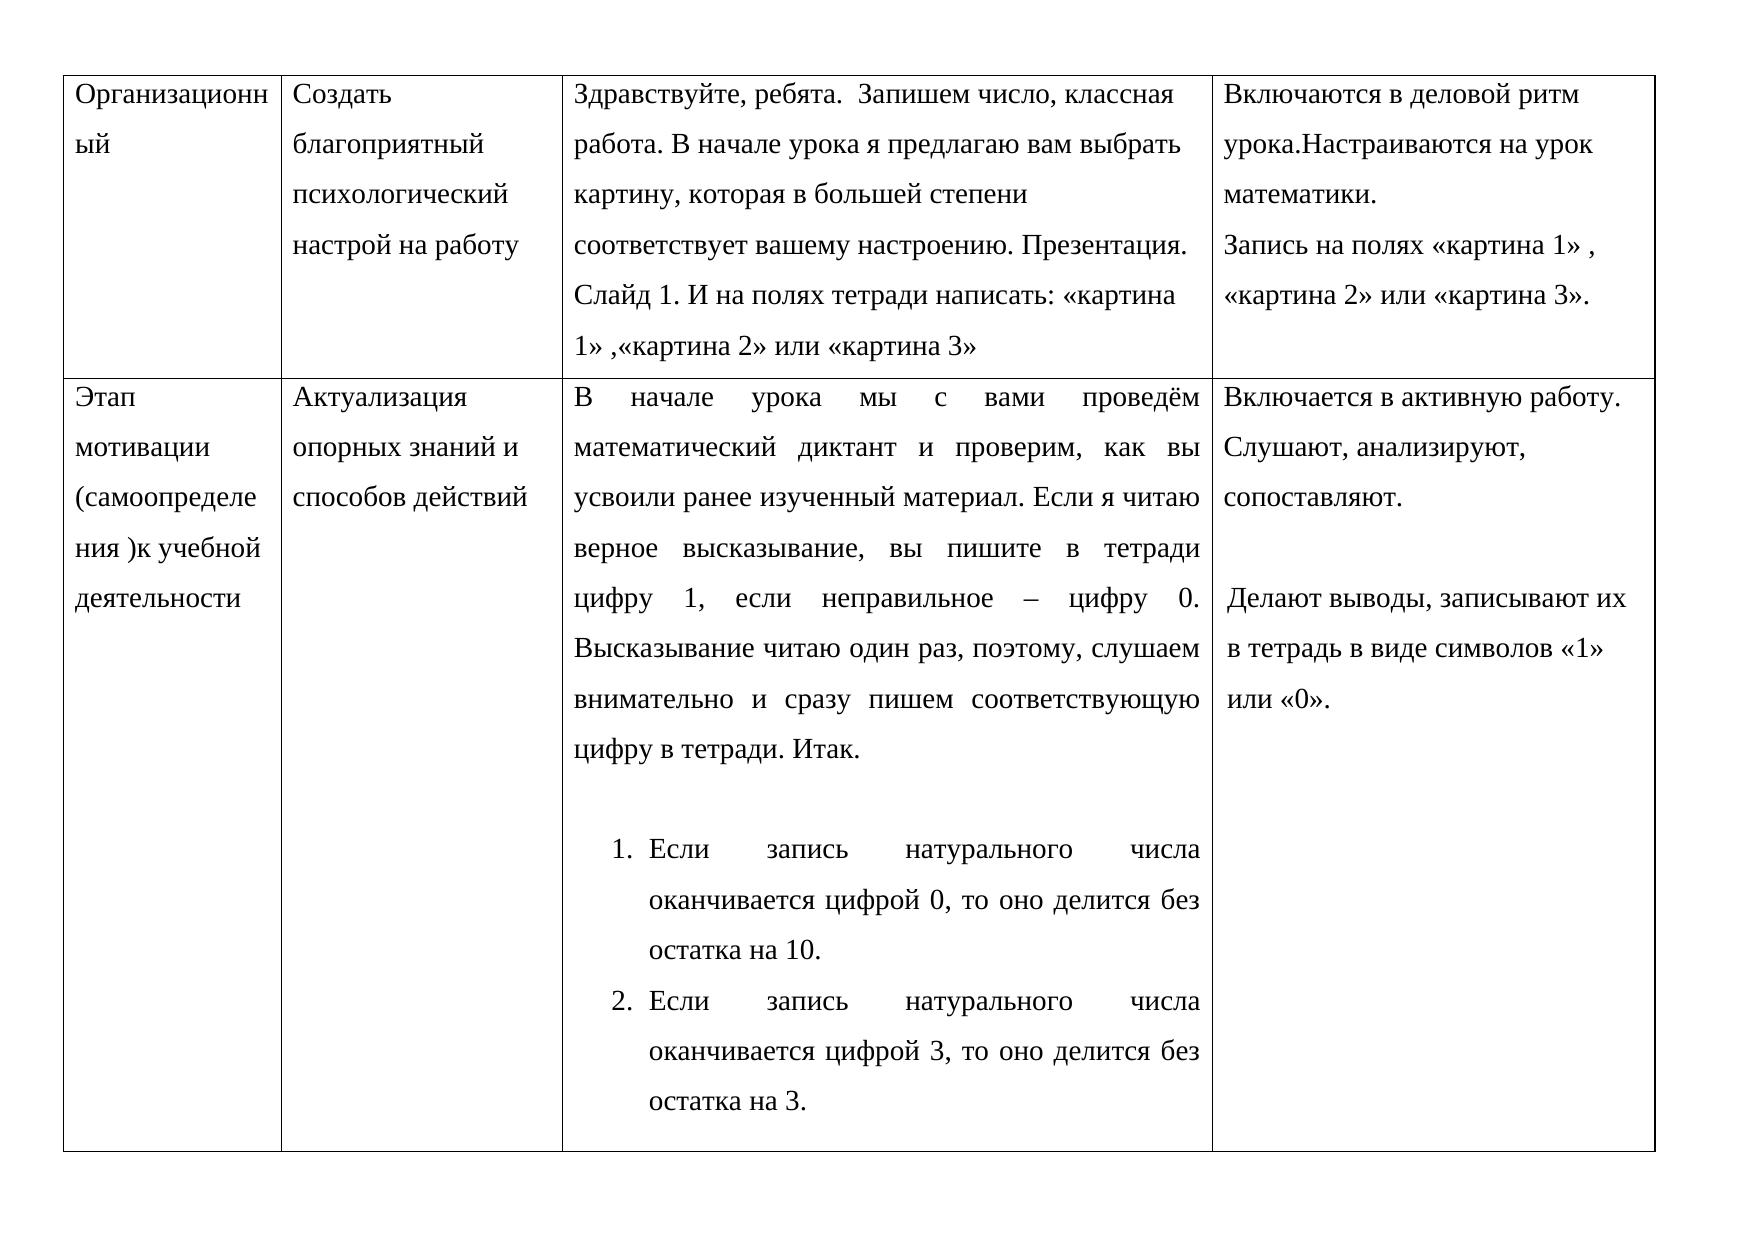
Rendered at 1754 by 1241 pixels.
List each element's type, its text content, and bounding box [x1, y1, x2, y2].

table_cell Здравствуйте, ребята. Запишем число, классная работа. В начале урока я предлагаю вам выбрать картину, которая в большей степени соответствует вашему настроению. Презентация. Слайд 1. И на полях тетради написать: «картина 1» ,«картина 2» или «картина 3» [563, 76, 1212, 378]
table_cell Организационный [64, 76, 281, 378]
table_cell Создать благоприятный психологический настрой на работу [282, 76, 562, 378]
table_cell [282, 379, 562, 1151]
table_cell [1213, 379, 1654, 1151]
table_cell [563, 379, 1212, 1151]
table_cell Включаются в деловой ритм урока.Настраиваются на урок математики. Запись на полях «картина 1» , «картина 2» или «картина 3». [1213, 76, 1654, 378]
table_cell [64, 379, 281, 1151]
